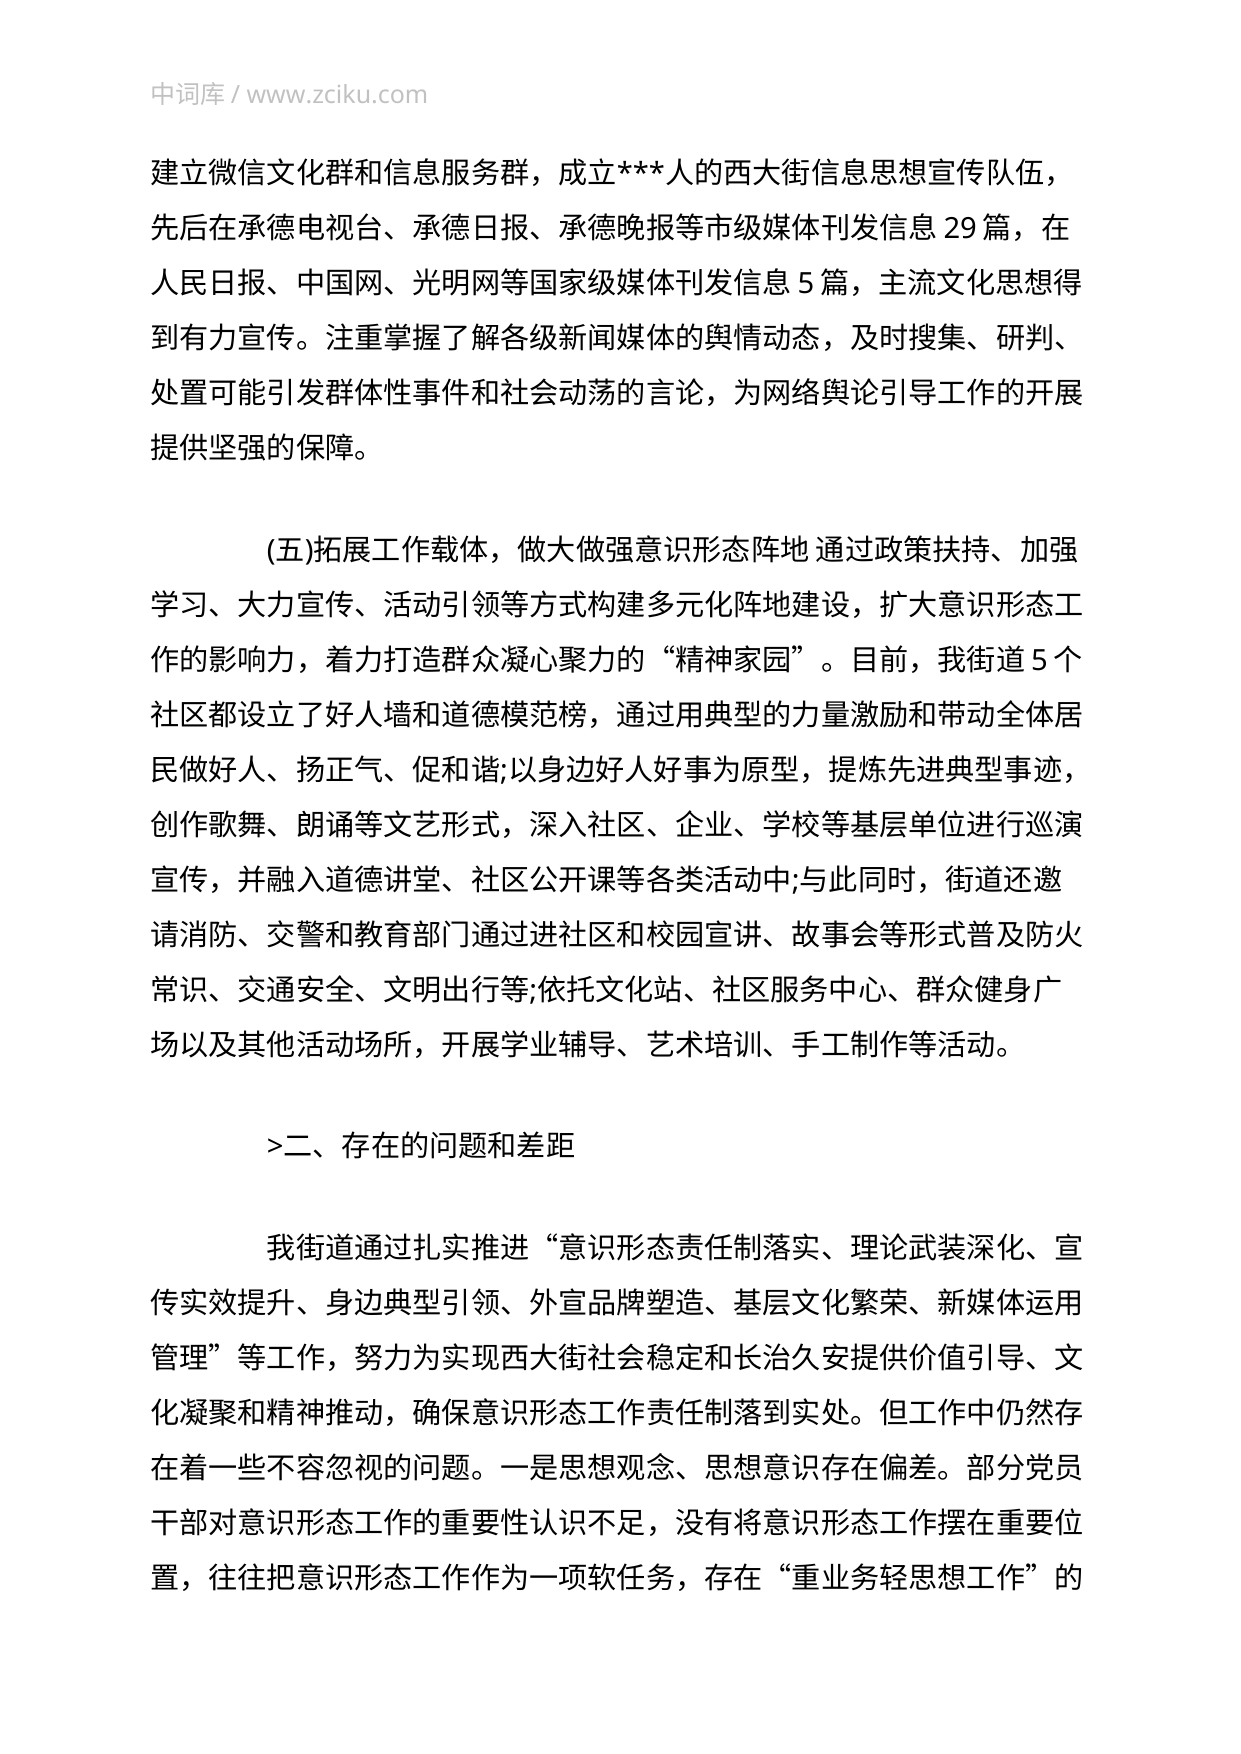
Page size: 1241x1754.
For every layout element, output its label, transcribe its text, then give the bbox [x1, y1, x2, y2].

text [150, 150, 1090, 467]
text >二、存在的问题和差距 [150, 1123, 1090, 1165]
text (五)拓展工作载体，做大做强意识形态阵地 通过政策扶持、加强学习、大力宣传、活动引领等方式构建多元化阵地建设，扩大意识形态工作的影响力，着力打造群众凝心聚力的“精神家园”。目前，我街道5个社区都设立了好人墙和道德模范榜，通过用典型的力量激励和带动全体居民做好人、扬正气、促和谐;以身边好人好事为原型，提炼先进典型事迹，创作歌舞、朗诵等文艺形式，深入社区、企业、学校等基层单位进行巡演宣传，并融入道德讲堂、社区公开课等各类活动中;与此同时，街道还邀请消防、交警和教育部门通过进社区和校园宣讲、故事会等形式普及防火常识、交通安全、文明出行等;依托文化站、社区服务中心、群众健身广场以及其他活动场所，开展学业辅导、艺术培训、手工制作等活动。 [150, 527, 1090, 1063]
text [150, 1225, 1090, 1597]
